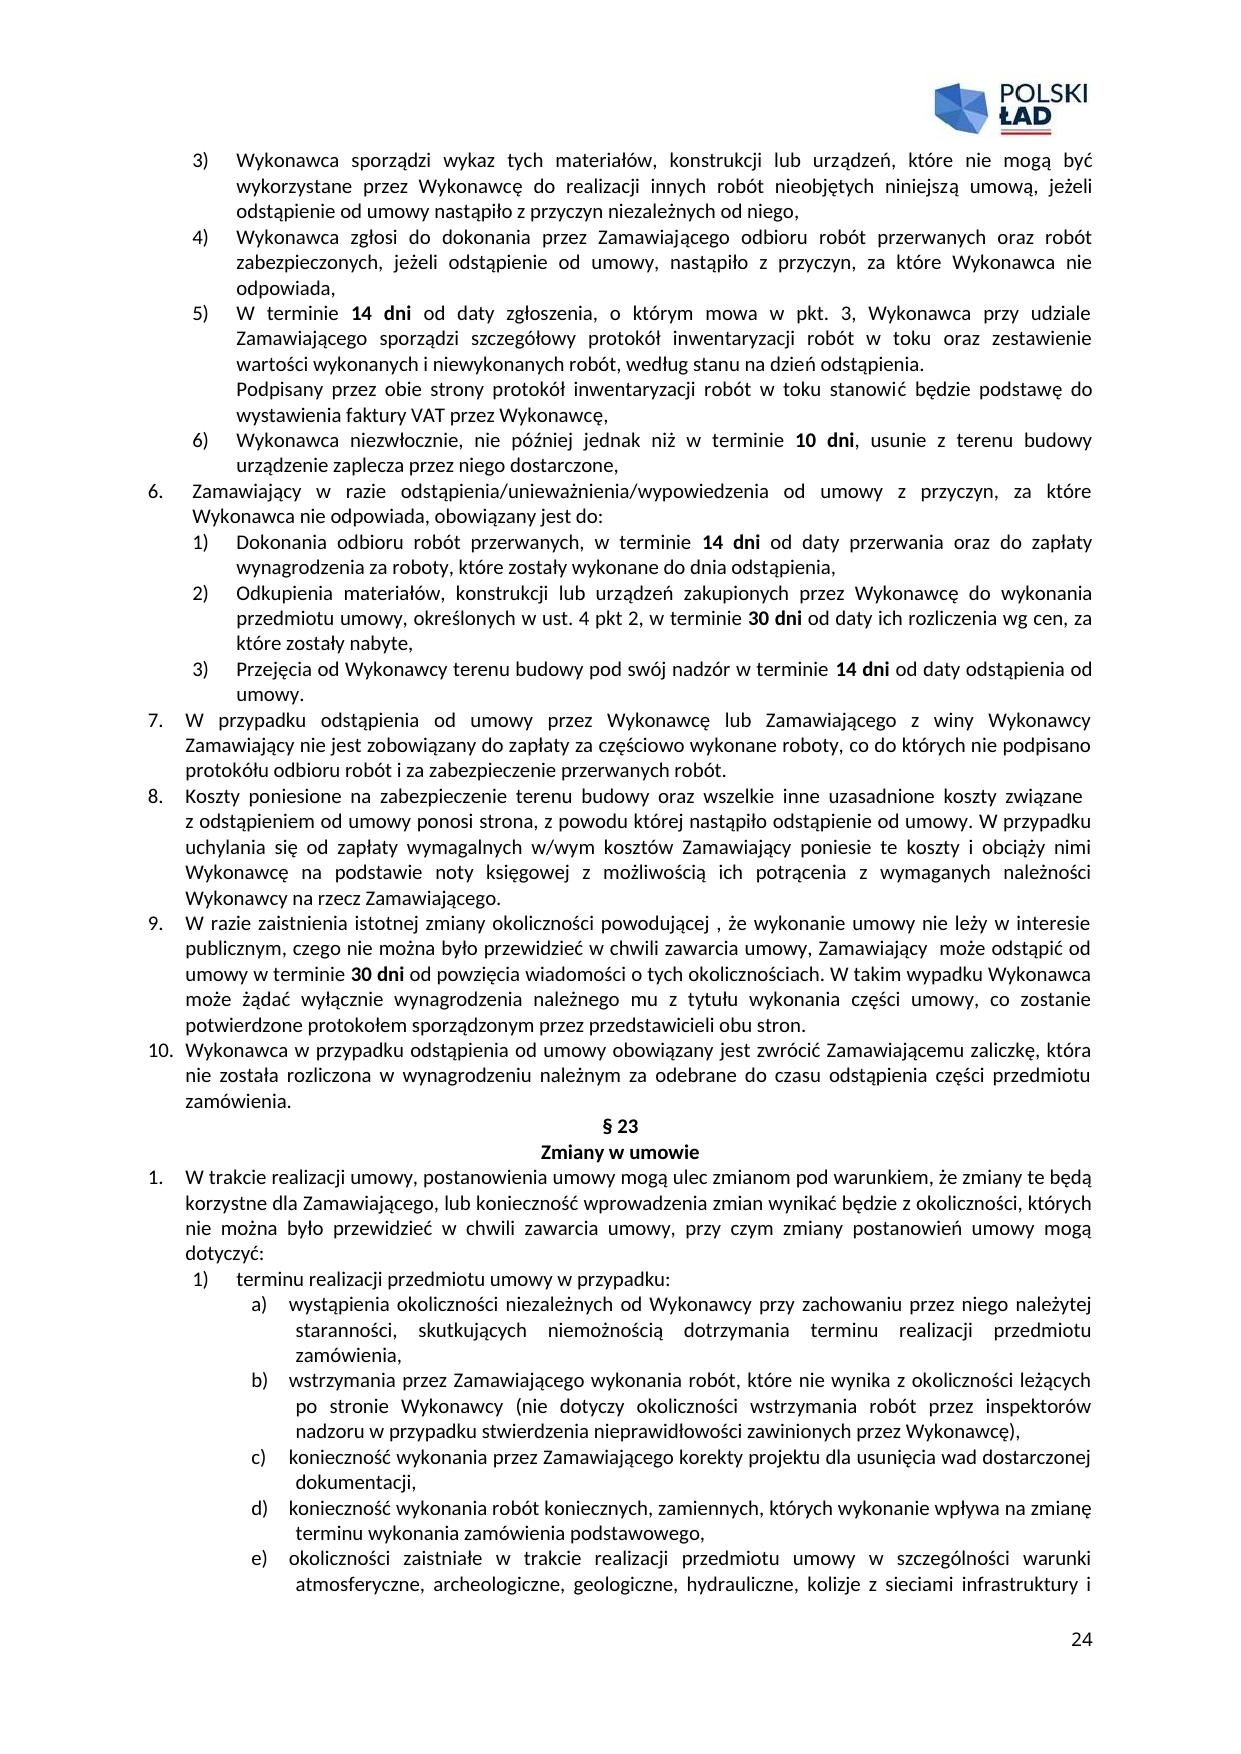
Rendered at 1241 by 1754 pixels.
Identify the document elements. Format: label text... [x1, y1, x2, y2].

text Zmiany w umowie [148, 1139, 1093, 1164]
list W razie zaistnienia istotnej zmiany okoliczności powodującej , że wykonanie umowy nie leży w interesie publicznym, czego nie można było przewidzieć w chwili zawarcia umowy, Zamawiający może odstąpić od umowy w terminie 30 dni od powzięcia wiadomości o tych okolicznościach. W takim wypadku Wykonawca może żądać wyłącznie wynagrodzenia należnego mu z tytułu wykonania części umowy, co zostanie potwierdzone protokołem sporządzonym przez przedstawicieli obu stron. [148, 910, 1093, 1037]
list wstrzymania przez Zamawiającego wykonania robót, które nie wynika z okoliczności leżących po stronie Wykonawcy (nie dotyczy okoliczności wstrzymania robót przez inspektorów nadzoru w przypadku stwierdzenia nieprawidłowości zawinionych przez Wykonawcę), [251, 1368, 1093, 1444]
text § 23 [148, 1113, 1093, 1139]
list Wykonawca w przypadku odstąpienia od umowy obowiązany jest zwrócić Zamawiającemu zaliczkę, która nie została rozliczona w wynagrodzeniu należnym za odebrane do czasu odstąpienia części przedmiotu zamówienia. [148, 1037, 1093, 1113]
list terminu realizacji przedmiotu umowy w przypadku: [192, 1266, 1093, 1291]
list W przypadku odstąpienia od umowy przez Wykonawcę lub Zamawiającego z winy Wykonawcy Zamawiający nie jest zobowiązany do zapłaty za częściowo wykonane roboty, co do których nie podpisano protokółu odbioru robót i za zabezpieczenie przerwanych robót. [148, 707, 1093, 783]
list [251, 1546, 1093, 1596]
list W trakcie realizacji umowy, postanowienia umowy mogą ulec zmianom pod warunkiem, że zmiany te będą korzystne dla Zamawiającego, lub konieczność wprowadzenia zmian wynikać będzie z okoliczności, których nie można było przewidzieć w chwili zawarcia umowy, przy czym zmiany postanowień umowy mogą dotyczyć: [148, 1164, 1093, 1266]
text 3) Przejęcia od Wykonawcy terenu budowy pod swój nadzór w terminie 14 dni od daty odstąpienia od umowy. [192, 656, 1093, 707]
text 5) W terminie 14 dni od daty zgłoszenia, o którym mowa w pkt. 3, Wykonawca przy udziale Zamawiającego sporządzi szczegółowy protokół inwentaryzacji robót w toku oraz zestawienie wartości wykonanych i niewykonanych robót, według stanu na dzień odstąpienia. [192, 300, 1093, 376]
text 6. Zamawiający w razie odstąpienia/unieważnienia/wypowiedzenia od umowy z przyczyn, za które Wykonawca nie odpowiada, obowiązany jest do: [148, 478, 1093, 529]
list konieczność wykonania przez Zamawiającego korekty projektu dla usunięcia wad dostarczonej dokumentacji, [251, 1444, 1093, 1495]
list Koszty poniesione na zabezpieczenie terenu budowy oraz wszelkie inne uzasadnione koszty związane z odstąpieniem od umowy ponosi strona, z powodu której nastąpiło odstąpienie od umowy. W przypadku uchylania się od zapłaty wymagalnych w/wym kosztów Zamawiający poniesie te koszty i obciąży nimi Wykonawcę na podstawie noty księgowej z możliwością ich potrącenia z wymaganych należności Wykonawcy na rzecz Zamawiającego. [148, 783, 1093, 910]
text 2) Odkupienia materiałów, konstrukcji lub urządzeń zakupionych przez Wykonawcę do wykonania przedmiotu umowy, określonych w ust. 4 pkt 2, w terminie 30 dni od daty ich rozliczenia wg cen, za które zostały nabyte, [192, 580, 1093, 656]
list wystąpienia okoliczności niezależnych od Wykonawcy przy zachowaniu przez niego należytej staranności, skutkujących niemożnością dotrzymania terminu realizacji przedmiotu zamówienia, [251, 1291, 1093, 1368]
text 3) Wykonawca sporządzi wykaz tych materiałów, konstrukcji lub urządzeń, które nie mogą być wykorzystane przez Wykonawcę do realizacji innych robót nieobjętych niniejszą umową, jeżeli odstąpienie od umowy nastąpiło z przyczyn niezależnych od niego, [192, 148, 1093, 224]
list konieczność wykonania robót koniecznych, zamiennych, których wykonanie wpływa na zmianę terminu wykonania zamówienia podstawowego, [251, 1495, 1093, 1546]
text 6) Wykonawca niezwłocznie, nie później jednak niż w terminie 10 dni, usunie z terenu budowy urządzenie zaplecza przez niego dostarczone, [192, 427, 1093, 478]
text 1) Dokonania odbioru robót przerwanych, w terminie 14 dni od daty przerwania oraz do zapłaty wynagrodzenia za roboty, które zostały wykonane do dnia odstąpienia, [192, 529, 1093, 580]
text Podpisany przez obie strony protokół inwentaryzacji robót w toku stanowić będzie podstawę do wystawienia faktury VAT przez Wykonawcę, [236, 376, 1093, 427]
picture [924, 73, 1092, 138]
text 4) Wykonawca zgłosi do dokonania przez Zamawiającego odbioru robót przerwanych oraz robót zabezpieczonych, jeżeli odstąpienie od umowy, nastąpiło z przyczyn, za które Wykonawca nie odpowiada, [192, 224, 1093, 300]
